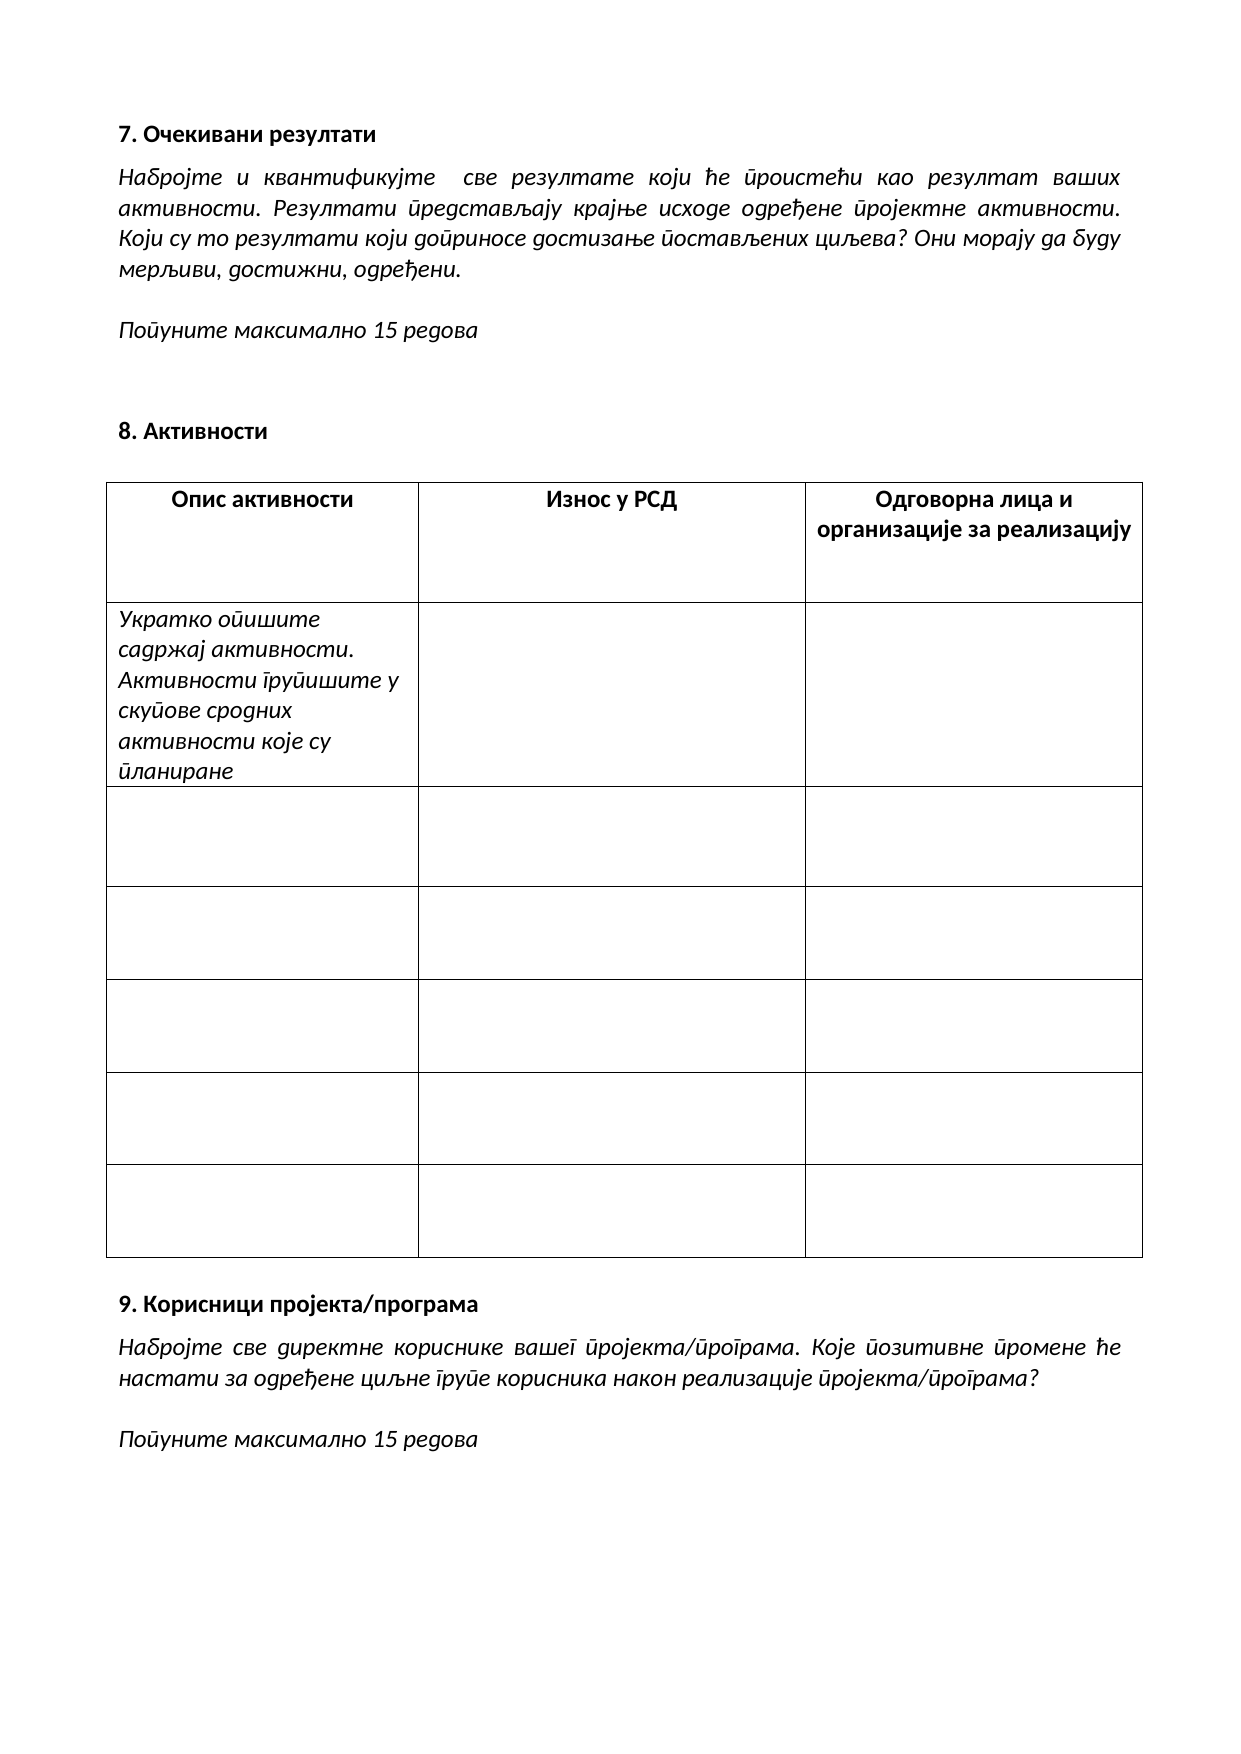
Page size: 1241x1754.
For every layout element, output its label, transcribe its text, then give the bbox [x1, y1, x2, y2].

table_cell [806, 980, 1142, 1072]
table_cell [107, 1165, 418, 1257]
table_header Опис активности [107, 483, 418, 602]
table_cell [419, 1165, 805, 1257]
text Попуните максимално 15 редова [118, 314, 1122, 344]
text Набројте све директне кориснике вашег пројекта/програма. Које позитивне промене ће настати за одређене циљне групе корисника након реализације пројекта/програма? [118, 1332, 1122, 1393]
table_cell [107, 980, 418, 1072]
table_cell [419, 887, 805, 979]
text 9. Корисници пројекта/програма [118, 1288, 1122, 1319]
table_cell [806, 787, 1142, 886]
table_cell [806, 603, 1142, 786]
text Набројте и квантификујте све резултате који ће проистећи као резултат ваших активности. Резултати представљају крајње исходе одређене пројектне активности. Који су то резултати који доприносе достизање постављених циљева? Они морају да буду мерљиви, достижни, одређени. [118, 161, 1122, 283]
table_cell [419, 603, 805, 786]
text 7. Очекивани резултати [118, 118, 1122, 149]
table_cell [107, 1073, 418, 1164]
table_header Износ у РСД [419, 483, 805, 602]
table_cell [806, 1073, 1142, 1164]
text 8. Активности [118, 416, 1122, 446]
table_cell [419, 1073, 805, 1164]
table_cell Укратко опишите садржај активности. Активности групишите у скупoве сродних активности које су планиране [107, 603, 418, 786]
table_header Одговорна лица и организације за реализацију [806, 483, 1142, 602]
table_cell [806, 1165, 1142, 1257]
text Попуните максимално 15 редова [118, 1423, 1122, 1454]
table_cell [107, 887, 418, 979]
table_cell [419, 980, 805, 1072]
table_cell [806, 887, 1142, 979]
table_cell [419, 787, 805, 886]
table_cell [107, 787, 418, 886]
